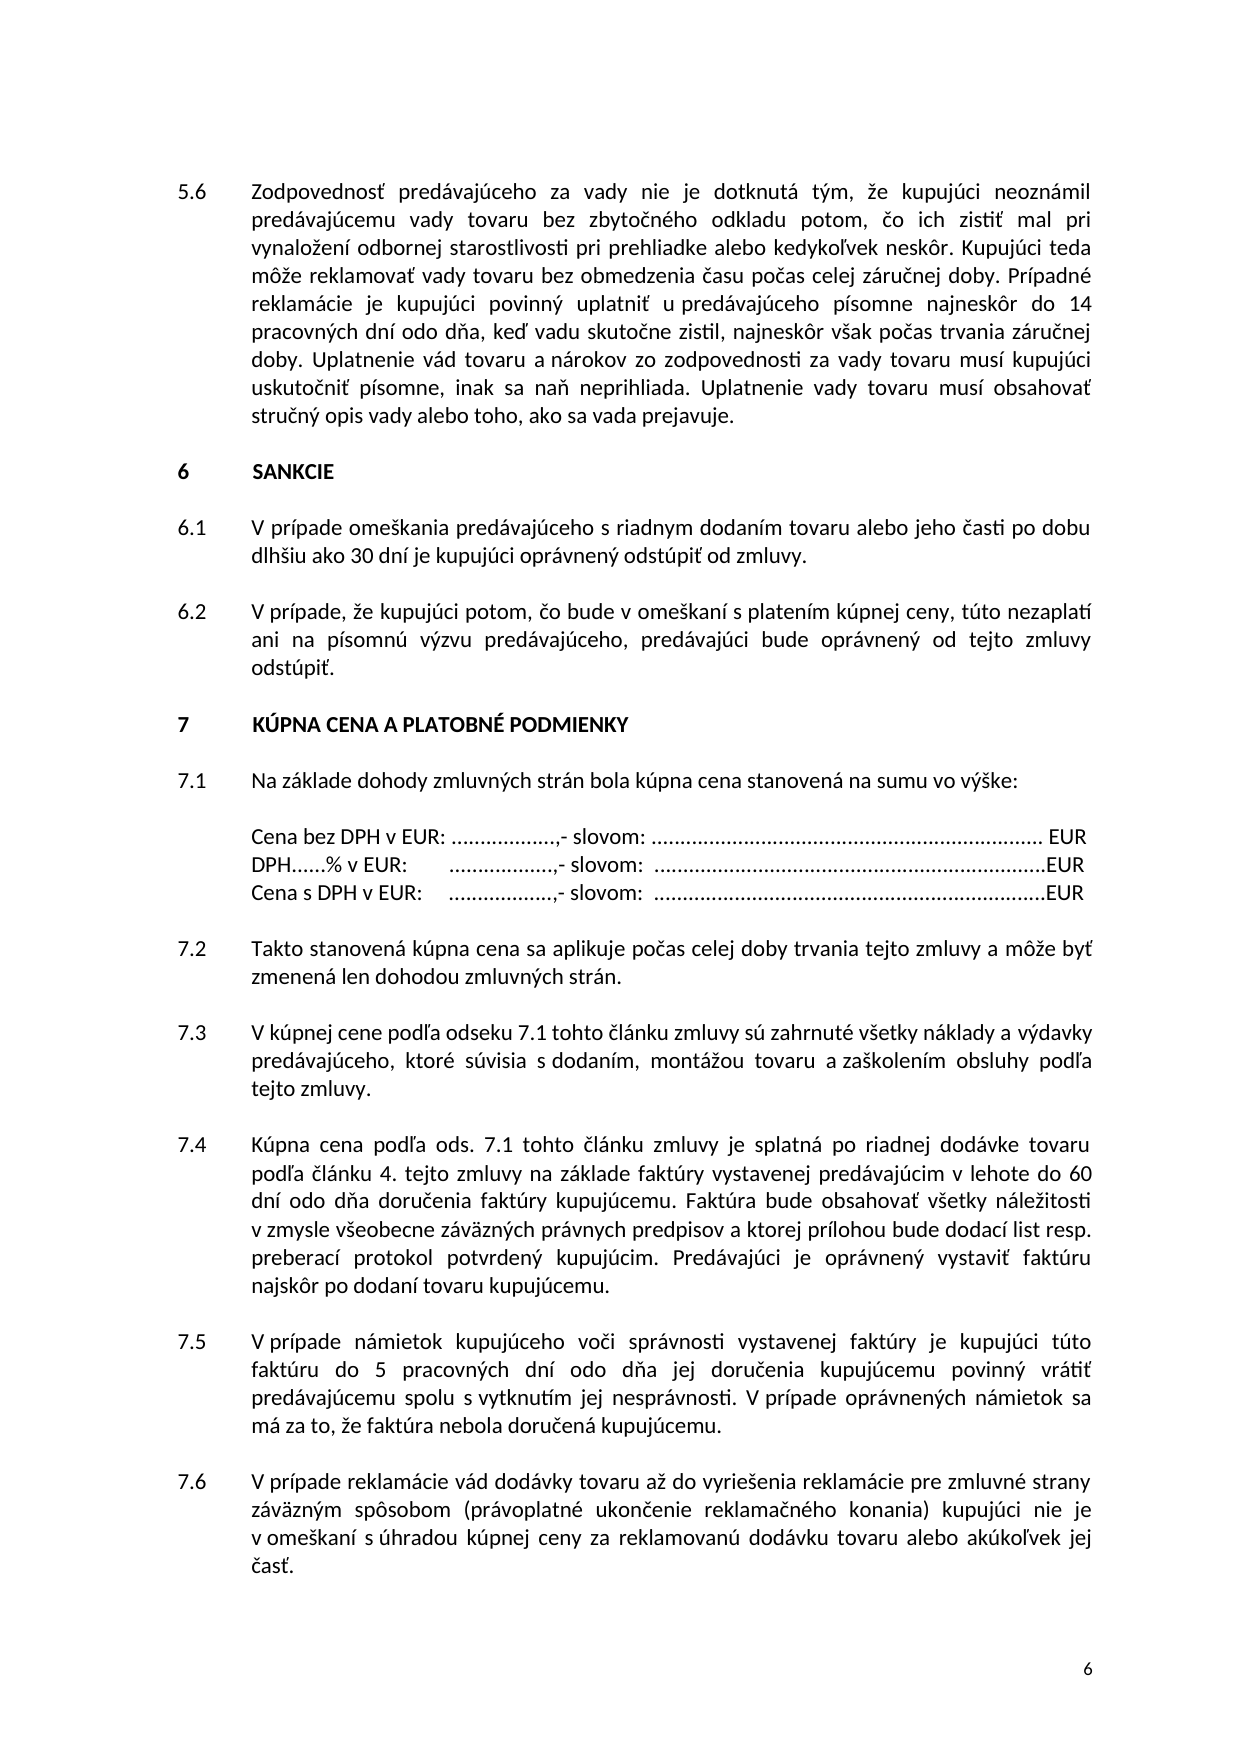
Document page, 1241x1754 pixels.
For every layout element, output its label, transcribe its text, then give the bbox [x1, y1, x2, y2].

list SANKCIE [177, 457, 1092, 485]
list Na základe dohody zmluvných strán bola kúpna cena stanovená na sumu vo výške: [177, 766, 1092, 794]
list V prípade, že kupujúci potom, čo bude v omeškaní s platením kúpnej ceny, túto nezaplatí ani na písomnú výzvu predávajúceho, predávajúci bude oprávnený od tejto zmluvy odstúpiť. [177, 597, 1092, 682]
list V prípade reklamácie vád dodávky tovaru až do vyriešenia reklamácie pre zmluvné strany záväzným spôsobom (právoplatné ukončenie reklamačného konania) kupujúci nie je v omeškaní s úhradou kúpnej ceny za reklamovanú dodávku tovaru alebo akúkoľvek jej časť. [177, 1467, 1092, 1579]
text Cena bez DPH v EUR: ..................,- slovom: .................................................................... EUR [251, 822, 1092, 850]
text DPH......% v EUR: ..................,- slovom: ....................................................................EUR [251, 850, 1092, 878]
list V prípade námietok kupujúceho voči správnosti vystavenej faktúry je kupujúci túto faktúru do 5 pracovných dní odo dňa jej doručenia kupujúcemu povinný vrátiť predávajúcemu spolu s vytknutím jej nesprávnosti. V prípade oprávnených námietok sa má za to, že faktúra nebola doručená kupujúcemu. [177, 1327, 1092, 1439]
list Kúpna cena podľa ods. 7.1 tohto článku zmluvy je splatná po riadnej dodávke tovaru podľa článku 4. tejto zmluvy na základe faktúry vystavenej predávajúcim v lehote do 60 dní odo dňa doručenia faktúry kupujúcemu. Faktúra bude obsahovať všetky náležitosti v zmysle všeobecne záväzných právnych predpisov a ktorej prílohou bude dodací list resp. preberací protokol potvrdený kupujúcim. Predávajúci je oprávnený vystaviť faktúru najskôr po dodaní tovaru kupujúcemu. [177, 1131, 1092, 1299]
list V prípade omeškania predávajúceho s riadnym dodaním tovaru alebo jeho časti po dobu dlhšiu ako 30 dní je kupujúci oprávnený odstúpiť od zmluvy. [177, 513, 1092, 569]
list KÚPNA CENA A PLATOBNÉ PODMIENKY [177, 710, 1092, 738]
list Takto stanovená kúpna cena sa aplikuje počas celej doby trvania tejto zmluvy a môže byť zmenená len dohodou zmluvných strán. [177, 934, 1092, 991]
list Zodpovednosť predávajúceho za vady nie je dotknutá tým, že kupujúci neoznámil predávajúcemu vady tovaru bez zbytočného odkladu potom, čo ich zistiť mal pri vynaložení odbornej starostlivosti pri prehliadke alebo kedykoľvek neskôr. Kupujúci teda môže reklamovať vady tovaru bez obmedzenia času počas celej záručnej doby. Prípadné reklamácie je kupujúci povinný uplatniť u predávajúceho písomne najneskôr do 14 pracovných dní odo dňa, keď vadu skutočne zistil, najneskôr však počas trvania záručnej doby. Uplatnenie vád tovaru a nárokov zo zodpovednosti za vady tovaru musí kupujúci uskutočniť písomne, inak sa naň neprihliada. Uplatnenie vady tovaru musí obsahovať stručný opis vady alebo toho, ako sa vada prejavuje. [177, 177, 1092, 429]
list V kúpnej cene podľa odseku 7.1 tohto článku zmluvy sú zahrnuté všetky náklady a výdavky predávajúceho, ktoré súvisia s dodaním, montážou tovaru a zaškolením obsluhy podľa tejto zmluvy. [177, 1018, 1092, 1103]
text Cena s DPH v EUR: ..................,- slovom: ....................................................................EUR [251, 878, 1092, 906]
